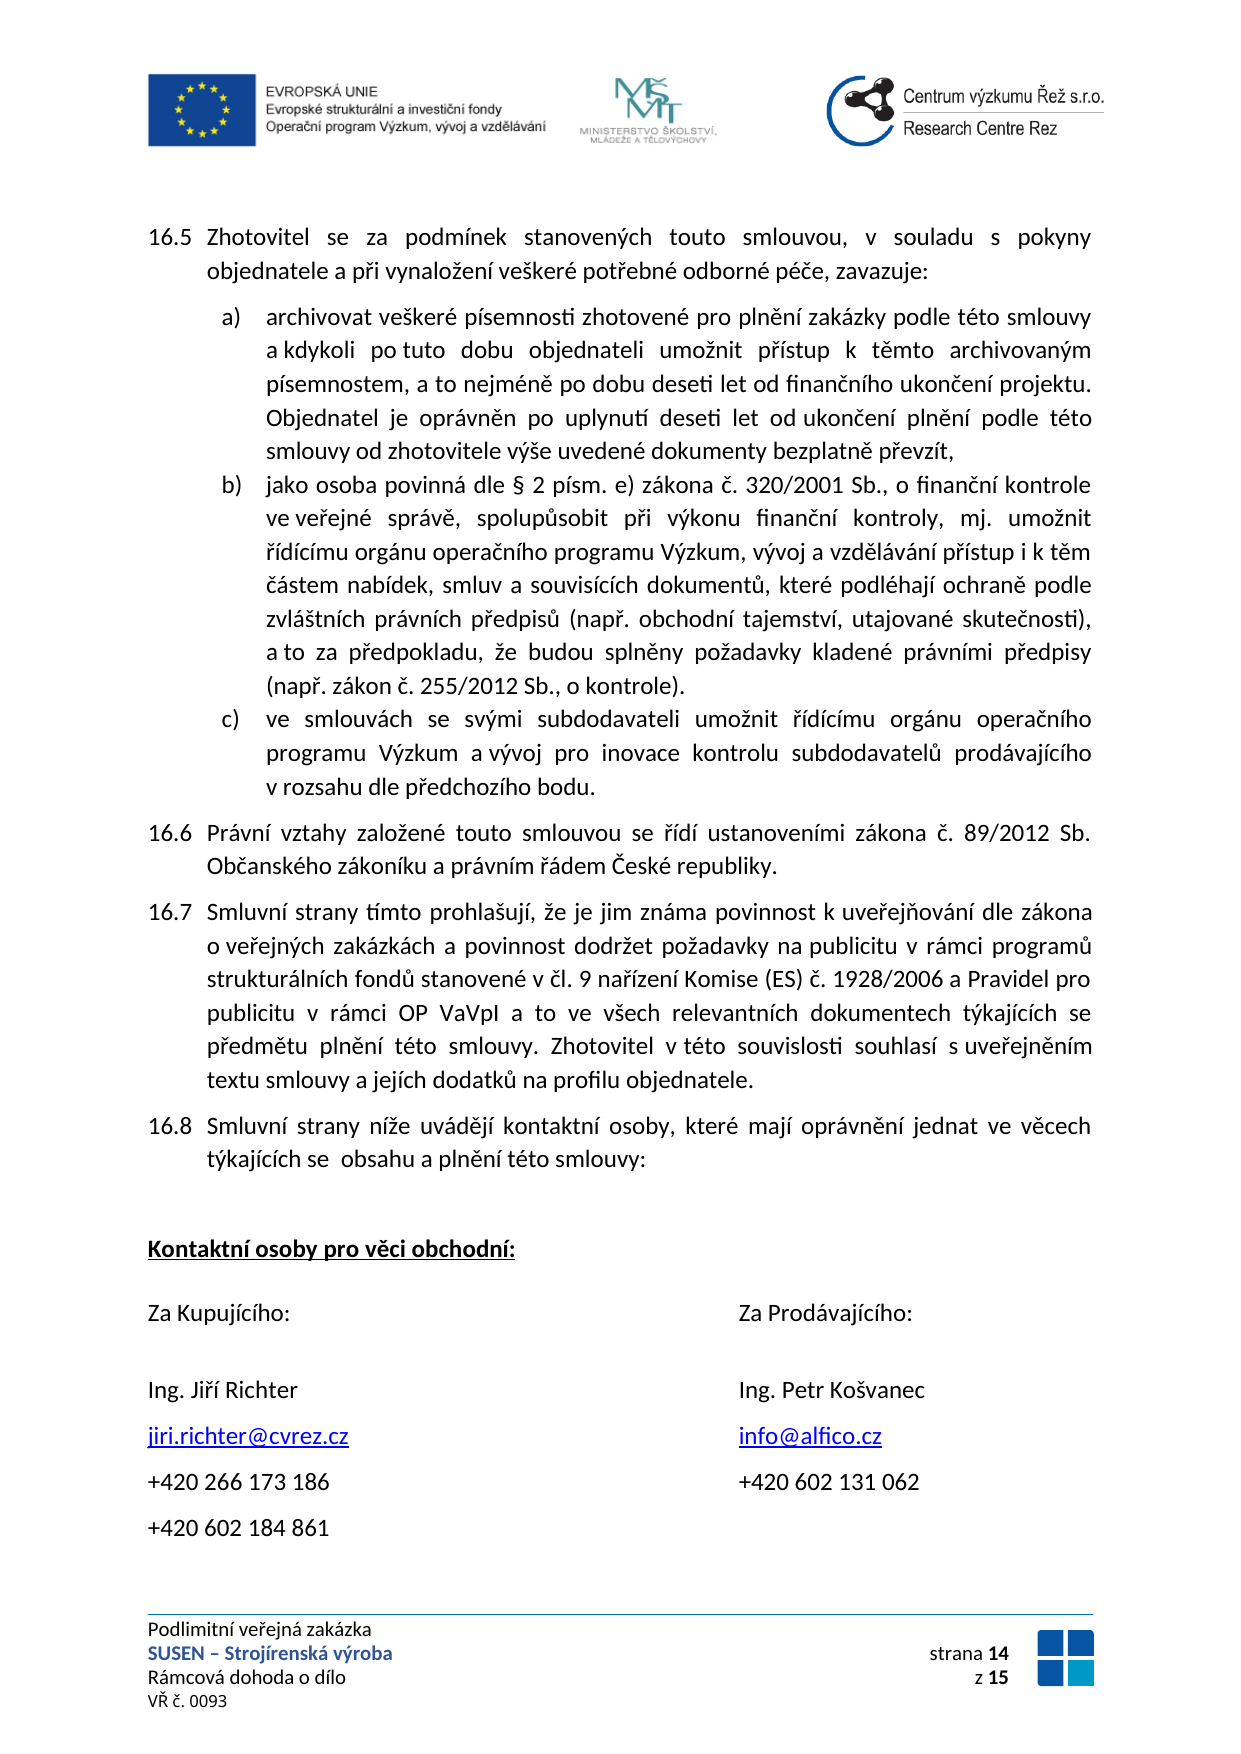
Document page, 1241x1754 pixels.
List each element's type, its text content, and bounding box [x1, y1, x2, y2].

subtitle b) jako osoba povinná dle § 2 písm. e) zákona č. 320/2001 Sb., o finanční kontrole ve veřejné správě, spolupůsobit při výkonu finanční kontroly, mj. umožnit řídícímu orgánu operačního programu Výzkum, vývoj a vzdělávání přístup i k těm částem nabídek, smluv a souvisících dokumentů, které podléhají ochraně podle zvláštních právních předpisů (např. obchodní tajemství, utajované skutečnosti), a to za předpokladu, že budou splněny požadavky kladené právními předpisy (např. zákon č. 255/2012 Sb., o kontrole). [221, 469, 1093, 701]
subtitle c) ve smlouvách se svými subdodavateli umožnit řídícímu orgánu operačního programu Výzkum a vývoj pro inovace kontrolu subdodavatelů prodávajícího v rozsahu dle předchozího bodu. [221, 704, 1093, 801]
text jiri.richter@cvrez.cz info@alfico.cz [148, 1421, 1085, 1451]
picture [146, 73, 718, 148]
picture [821, 73, 1116, 148]
subtitle Smluvní strany tímto prohlašují, že je jim známa povinnost k uveřejňování dle zákona o veřejných zakázkách a povinnost dodržet požadavky na publicitu v rámci programů strukturálních fondů stanovené v čl. 9 nařízení Komise (ES) č. 1928/2006 a Pravidel pro publicitu v rámci OP VaVpI a to ve všech relevantních dokumentech týkajících se předmětu plnění této smlouvy. Zhotovitel v této souvislosti souhlasí s uveřejněním textu smlouvy a jejích dodatků na profilu objednatele. [148, 896, 1093, 1094]
subtitle Zhotovitel se za podmínek stanovených touto smlouvou, v souladu s pokyny objednatele a při vynaložení veškeré potřebné odborné péče, zavazuje: [148, 222, 1093, 286]
subtitle Právní vztahy založené touto smlouvou se řídí ustanoveními zákona č. 89/2012 Sb. Občanského zákoníku a právním řádem České republiky. [148, 817, 1093, 881]
subtitle Smluvní strany níže uvádějí kontaktní osoby, které mají oprávnění jednat ve věcech týkajících se obsahu a plnění této smlouvy: [148, 1110, 1093, 1174]
subtitle a) archivovat veškeré písemnosti zhotovené pro plnění zakázky podle této smlouvy a kdykoli po tuto dobu objednateli umožnit přístup k těmto archivovaným písemnostem, a to nejméně po dobu deseti let od finančního ukončení projektu. Objednatel je oprávněn po uplynutí deseti let od ukončení plnění podle této smlouvy od zhotovitele výše uvedené dokumenty bezplatně převzít, [221, 301, 1093, 466]
text Kontaktní osoby pro věci obchodní: [148, 1233, 1081, 1263]
text Za Kupujícího: Za Prodávajícího: [148, 1297, 1081, 1327]
text +420 602 184 861 [148, 1513, 1081, 1543]
text Ing. Jiří Richter Ing. Petr Košvanec [148, 1374, 1093, 1405]
text +420 266 173 186 +420 602 131 062 [148, 1467, 1081, 1497]
